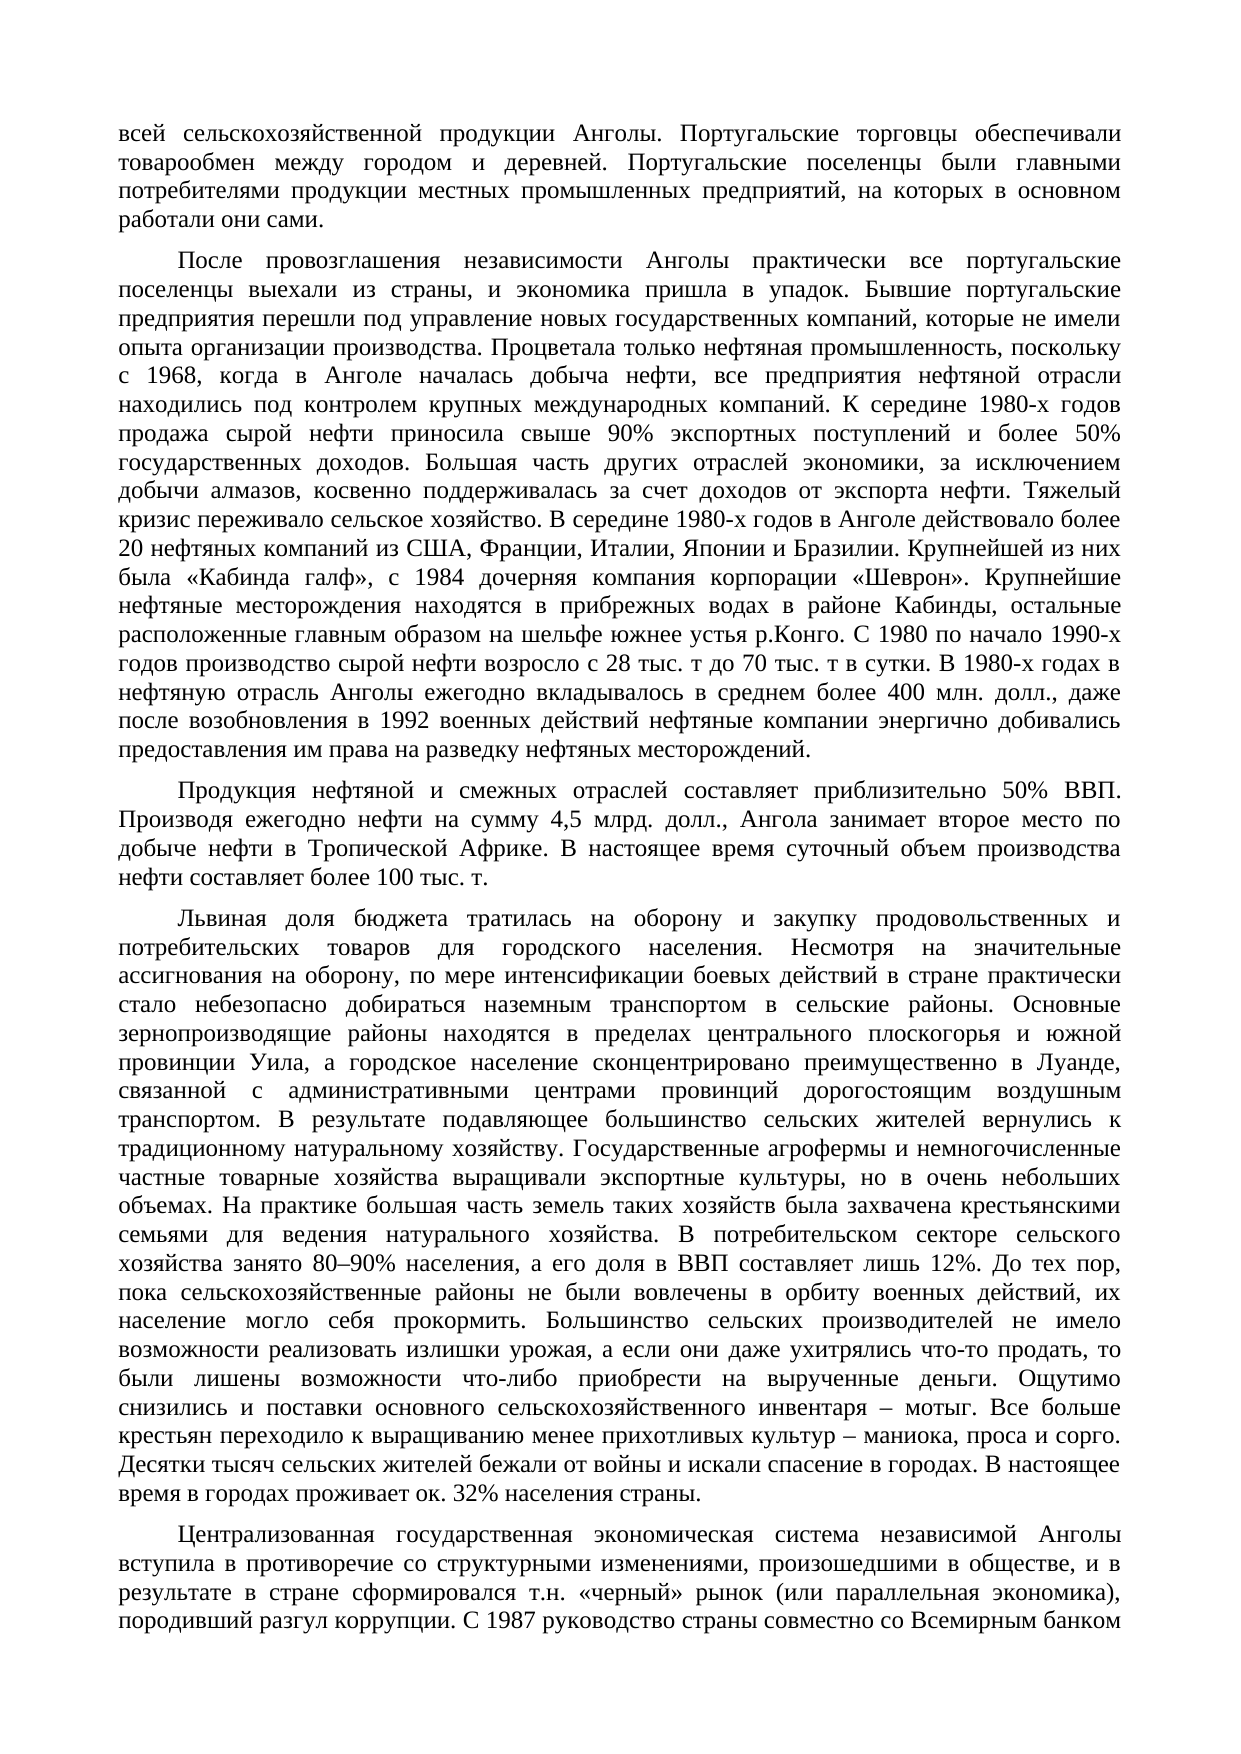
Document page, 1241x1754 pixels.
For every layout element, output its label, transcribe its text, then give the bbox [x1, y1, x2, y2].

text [118, 118, 1122, 233]
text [118, 1519, 1122, 1634]
text Львиная доля бюджета тратилась на оборону и закупку продовольственных и потребительских товаров для городского населения. Несмотря на значительные ассигнования на оборону, по мере интенсификации боевых действий в стране практически стало небезопасно добираться наземным транспортом в сельские районы. Основные зернопроизводящие районы находятся в пределах центрального плоскогорья и южной провинции Уила, а городское население сконцентрировано преимущественно в Луанде, связанной с административными центрами провинций дорогостоящим воздушным транспортом. В результате подавляющее большинство сельских жителей вернулись к традиционному натуральному хозяйству. Государственные агрофермы и немногочисленные частные товарные хозяйства выращивали экспортные культуры, но в очень небольших объемах. На практике большая часть земель таких хозяйств была захвачена крестьянскими семьями для ведения натурального хозяйства. В потребительском секторе сельского хозяйства занято 80–90% населения, а его доля в ВВП составляет лишь 12%. До тех пор, пока сельскохозяйственные районы не были вовлечены в орбиту военных действий, их население могло себя прокормить. Большинство сельских производителей не имело возможности реализовать излишки урожая, а если они даже ухитрялись что-то продать, то были лишены возможности что-либо приобрести на вырученные деньги. Ощутимо снизились и поставки основного сельскохозяйственного инвентаря – мотыг. Все больше крестьян переходило к выращиванию менее прихотливых культур – маниока, проса и сорго. Десятки тысяч сельских жителей бежали от войны и искали спасение в городах. В настоящее время в городах проживает ок. 32% населения страны. [118, 903, 1122, 1507]
text Продукция нефтяной и смежных отраслей составляет приблизительно 50% ВВП. Производя ежегодно нефти на сумму 4,5 млрд. долл., Ангола занимает второе место по добыче нефти в Тропической Африке. В настоящее время суточный объем производства нефти составляет более 100 тыс. т. [118, 776, 1122, 891]
text После провозглашения независимости Анголы практически все португальские поселенцы выехали из страны, и экономика пришла в упадок. Бывшие португальские предприятия перешли под управление новых государственных компаний, которые не имели опыта организации производства. Процветала только нефтяная промышленность, поскольку с 1968, когда в Анголе началась добыча нефти, все предприятия нефтяной отрасли находились под контролем крупных международных компаний. К середине 1980-х годов продажа сырой нефти приносила свыше 90% экспортных поступлений и более 50% государственных доходов. Большая часть других отраслей экономики, за исключением добычи алмазов, косвенно поддерживалась за счет доходов от экспорта нефти. Тяжелый кризис переживало сельское хозяйство. В середине 1980-х годов в Анголе действовало более 20 нефтяных компаний из США, Франции, Италии, Японии и Бразилии. Крупнейшей из них была «Кабинда галф», с 1984 дочерняя компания корпорации «Шеврон». Крупнейшие нефтяные месторождения находятся в прибрежных водах в районе Кабинды, остальные расположенные главным образом на шельфе южнее устья р.Конго. С 1980 по начало 1990-х годов производство сырой нефти возросло с 28 тыс. т до 70 тыс. т в сутки. В 1980-х годах в нефтяную отрасль Анголы ежегодно вкладывалось в среднем более 400 млн. долл., даже после возобновления в 1992 военных действий нефтяные компании энергично добивались предоставления им права на разведку нефтяных месторождений. [118, 246, 1122, 763]
